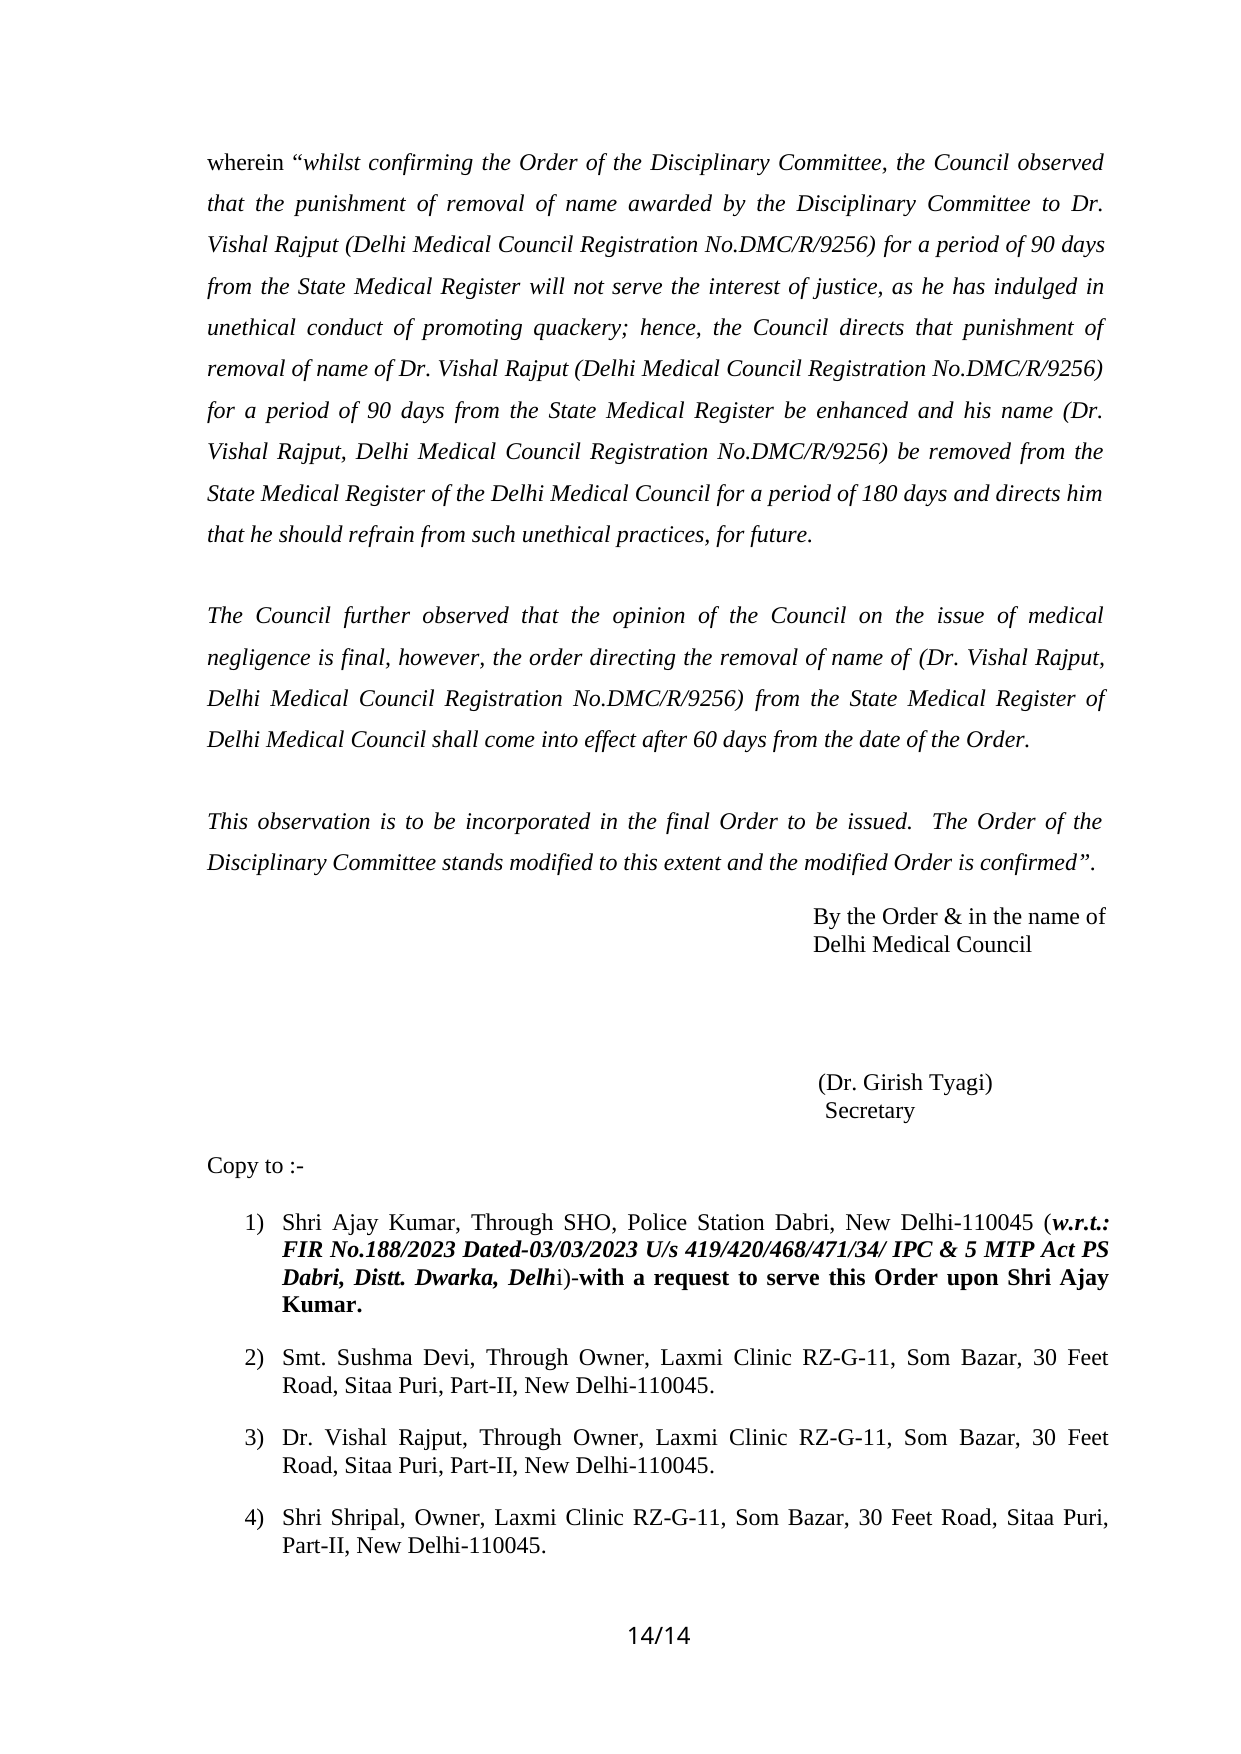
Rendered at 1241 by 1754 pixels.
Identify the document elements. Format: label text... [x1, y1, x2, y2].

text Copy to :- [207, 1151, 1110, 1178]
list Smt. Sushma Devi, Through Owner, Laxmi Clinic RZ-G-11, Som Bazar, 30 Feet Road, Sitaa Puri, Part-II, New Delhi-110045. [244, 1343, 1110, 1398]
text (Dr. Girish Tyagi) Secretary [207, 1068, 1110, 1123]
text This observation is to be incorporated in the final Order to be issued. The Order of the Disciplinary Committee stands modified to this extent and the modified Order is confirmed”. [207, 807, 1105, 876]
text The Council further observed that the opinion of the Council on the issue of medical negligence is final, however, the order directing the removal of name of (Dr. Vishal Rajput, Delhi Medical Council Registration No.DMC/R/9256) from the State Medical Register of Delhi Medical Council shall come into effect after 60 days from the date of the Order. [207, 601, 1105, 753]
text Delhi Medical Council [207, 930, 1110, 957]
list Dr. Vishal Rajput, Through Owner, Laxmi Clinic RZ-G-11, Som Bazar, 30 Feet Road, Sitaa Puri, Part-II, New Delhi-110045. [244, 1423, 1110, 1478]
text By the Order & in the name of [807, 902, 1110, 930]
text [207, 148, 1105, 547]
list Shri Ajay Kumar, Through SHO, Police Station Dabri, New Delhi-110045 (w.r.t.: FIR No.188/2023 Dated-03/03/2023 U/s 419/420/468/471/34/ IPC & 5 MTP Act PS Dabri, Distt. Dwarka, Delhi)-with a request to serve this Order upon Shri Ajay Kumar. [244, 1208, 1110, 1318]
list Shri Shripal, Owner, Laxmi Clinic RZ-G-11, Som Bazar, 30 Feet Road, Sitaa Puri, Part-II, New Delhi-110045. [244, 1503, 1110, 1559]
